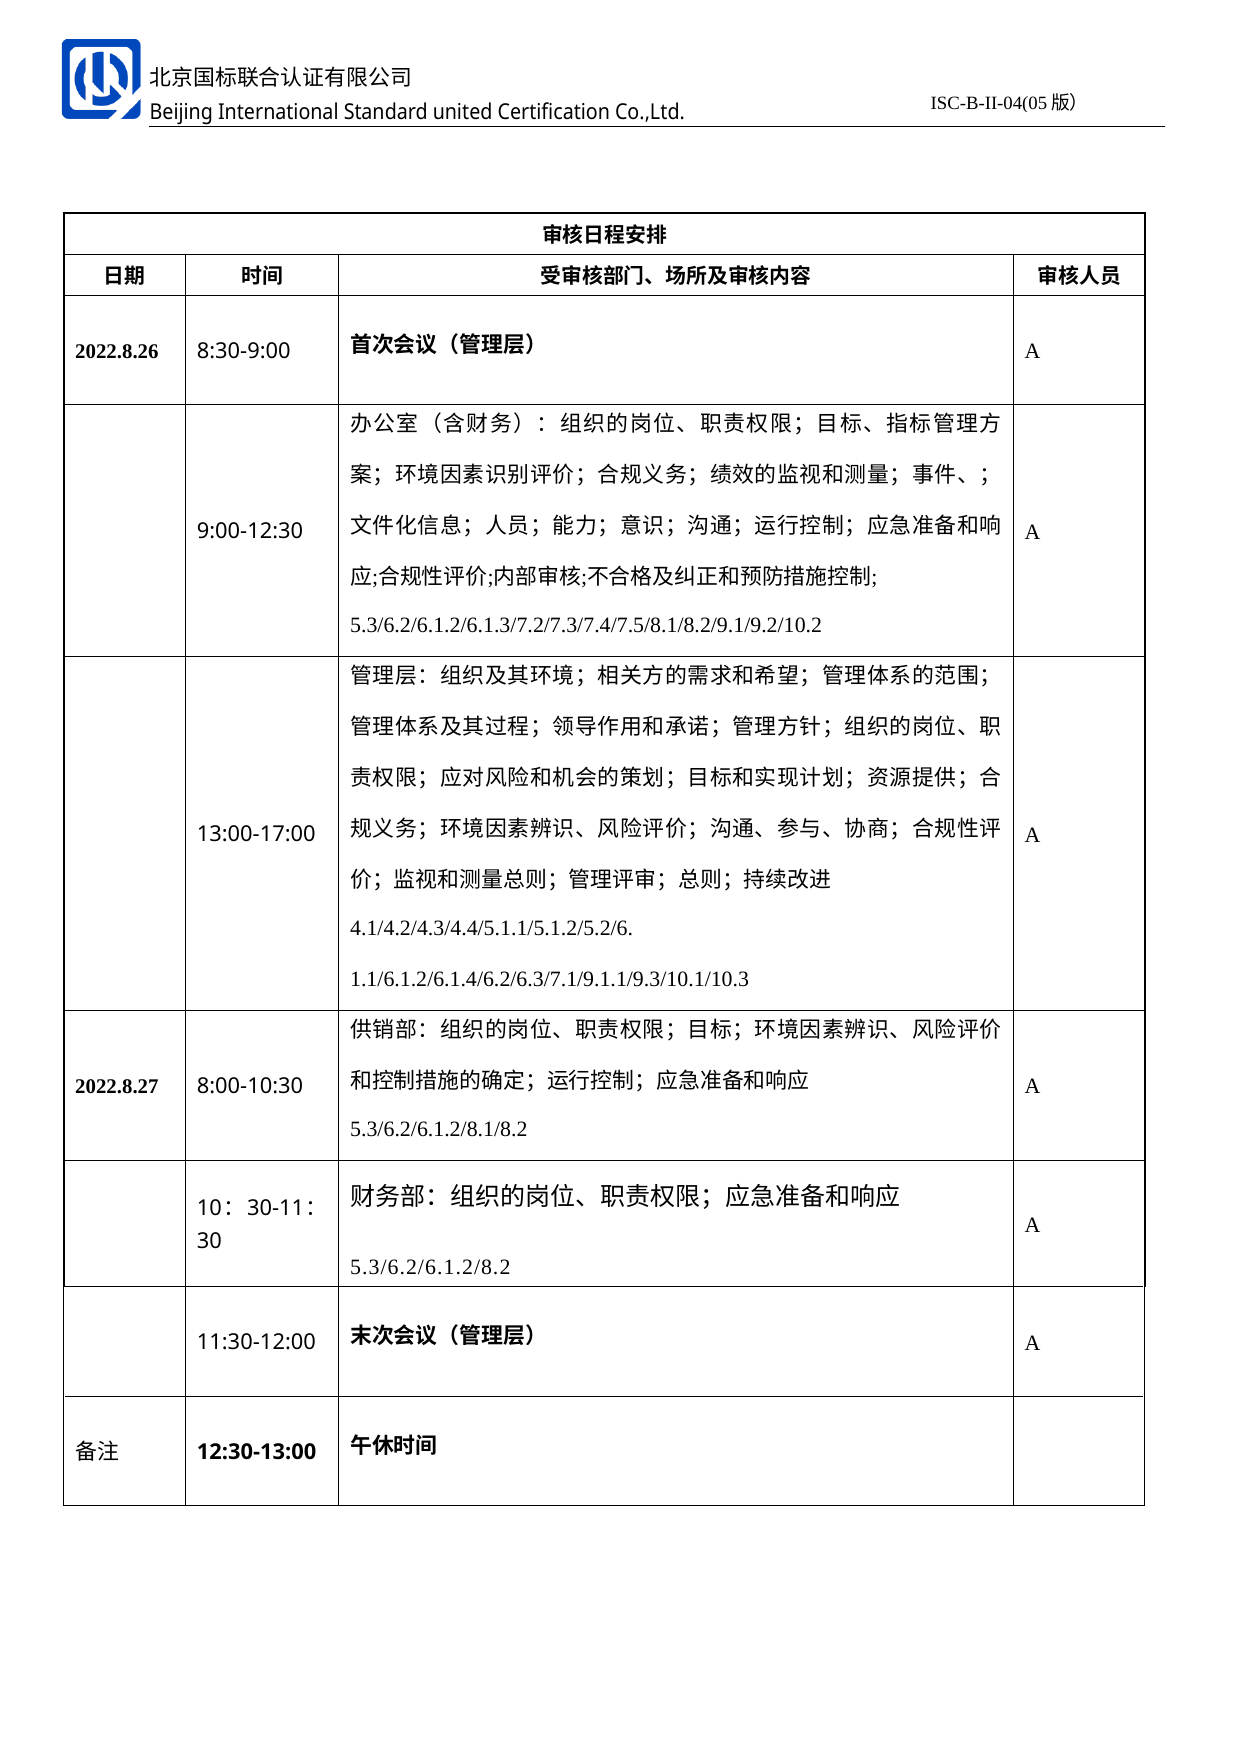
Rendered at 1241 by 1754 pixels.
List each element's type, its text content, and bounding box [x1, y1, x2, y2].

table_cell 时间 [186, 255, 338, 295]
table_cell [64, 1287, 185, 1396]
table_cell 末次会议（管理层） [339, 1287, 1013, 1396]
table_cell 午休时间 [339, 1397, 1013, 1505]
table_cell 10：30-11：30 [186, 1161, 338, 1286]
table_cell [65, 1161, 185, 1286]
picture [61, 39, 141, 119]
table_cell 首次会议（管理层） [339, 296, 1013, 404]
table_cell 备注 [64, 1396, 185, 1505]
table_cell A [1014, 1286, 1144, 1396]
table_cell A [1014, 296, 1144, 404]
table_cell 受审核部门、场所及审核内容 [339, 255, 1013, 295]
table_cell 8:00-10:30 [186, 1011, 338, 1159]
table_cell 13:00-17:00 [186, 657, 338, 1009]
table_cell 11:30-12:00 [186, 1287, 338, 1396]
table_cell [1014, 1396, 1144, 1505]
table_cell 日期 [65, 255, 185, 295]
table_cell A [1014, 657, 1144, 1009]
table_cell 办公室（含财务）：组织的岗位、职责权限；目标、指标管理方案；环境因素识别评价；合规义务；绩效的监视和测量；事件、；文件化信息；人员；能力；意识；沟通；运行控制；应急准备和响应;合规性评价;内部审核;不合格及纠正和预防措施控制; 5.3/6.2/6.1.2/6.1.3/7.2/7.3/7.4/7.5/8.1/8.2/9.1/9.2/10.2 [339, 405, 1013, 656]
table_cell 供销部：组织的岗位、职责权限；目标；环境因素辨识、风险评价和控制措施的确定；运行控制；应急准备和响应 5.3/6.2/6.1.2/8.1/8.2 [339, 1011, 1013, 1159]
table_cell A [1014, 1161, 1144, 1286]
table_cell 审核人员 [1014, 255, 1144, 295]
table_header 审核日程安排 [65, 214, 1144, 254]
table_cell 管理层：组织及其环境；相关方的需求和希望；管理体系的范围；管理体系及其过程；领导作用和承诺；管理方针；组织的岗位、职责权限；应对风险和机会的策划；目标和实现计划；资源提供；合规义务；环境因素辨识、风险评价；沟通、参与、协商；合规性评价；监视和测量总则；管理评审；总则；持续改进 4.1/4.2/4.3/4.4/5.1.1/5.1.2/5.2/6.1.1/6.1.2/6.1.4/6.2/6.3/7.1/9.1.1/9.3/10.1/10.3 [339, 657, 1013, 1009]
table_cell A [1014, 1011, 1144, 1159]
table_cell 2022.8.26 [65, 296, 185, 404]
table_cell [65, 405, 185, 656]
table_cell 9:00-12:30 [186, 405, 338, 656]
table_cell 8:30-9:00 [186, 296, 338, 404]
table_cell 财务部：组织的岗位、职责权限；应急准备和响应 5.3/6.2/6.1.2/8.2 [339, 1161, 1013, 1286]
table_cell 2022.8.27 [65, 1011, 185, 1159]
table_cell 12:30-13:00 [186, 1397, 338, 1505]
table_cell [65, 657, 185, 1009]
table_cell A [1014, 405, 1144, 656]
